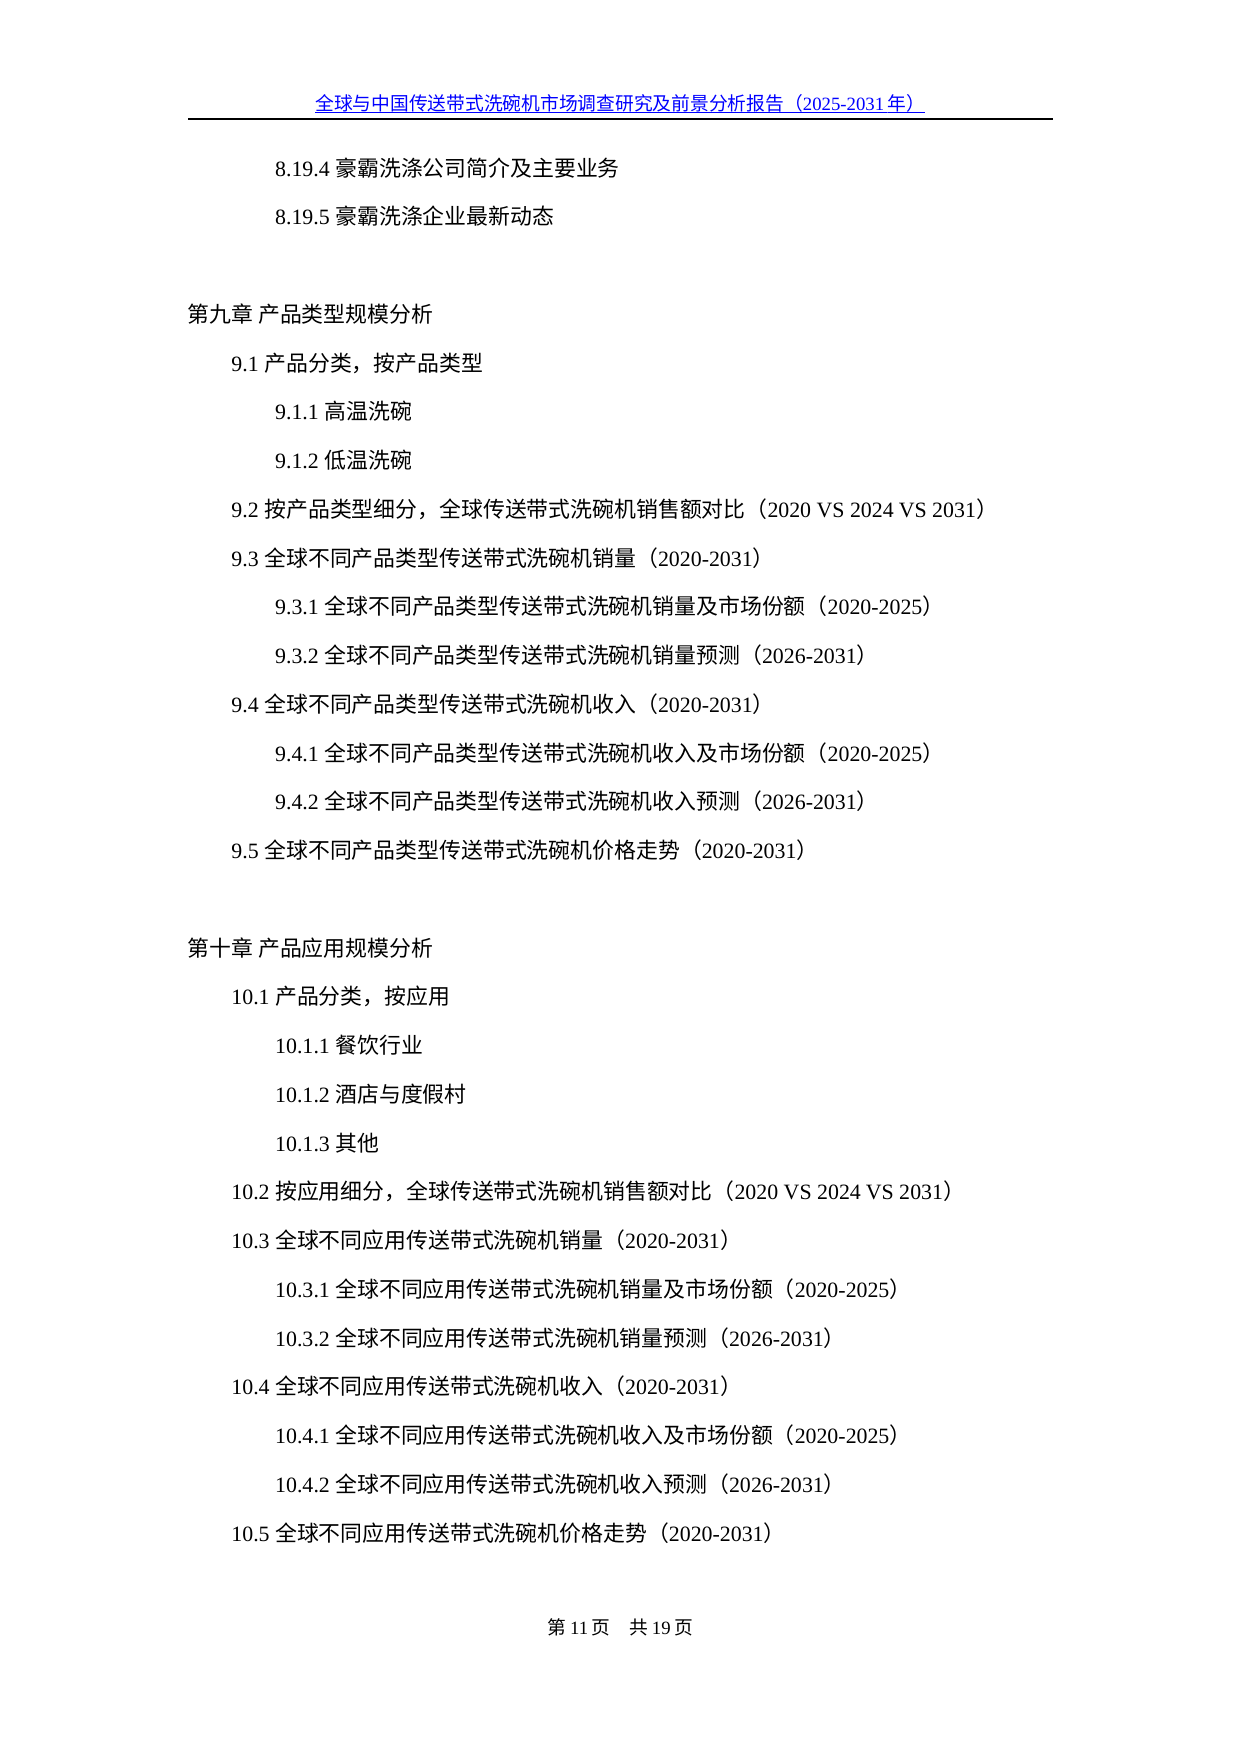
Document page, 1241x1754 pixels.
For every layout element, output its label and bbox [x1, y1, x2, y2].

text [187, 150, 1053, 1548]
